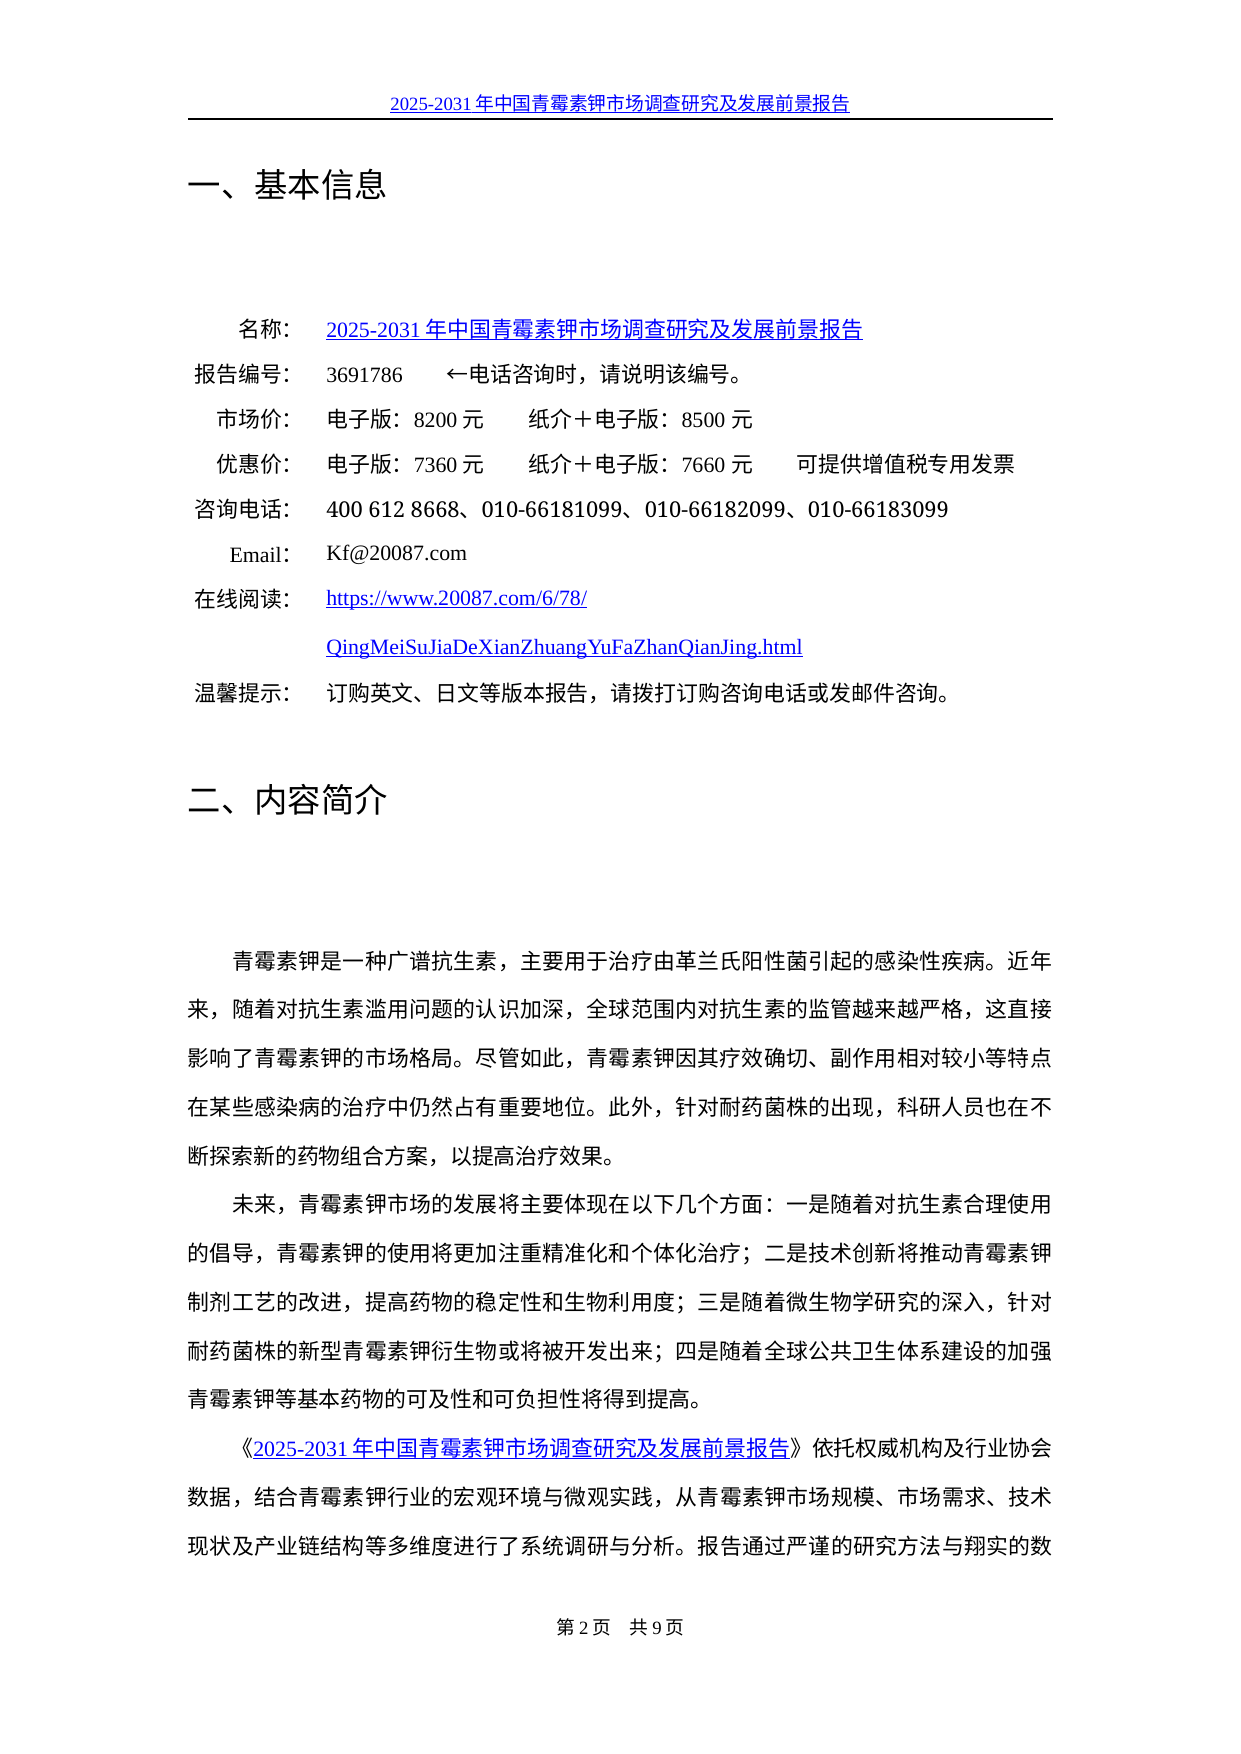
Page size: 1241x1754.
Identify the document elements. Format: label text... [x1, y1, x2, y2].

table_cell Email： [167, 537, 315, 582]
table_cell [315, 582, 1073, 675]
table_cell 电子版：8200 元 纸介＋电子版：8500 元 [315, 402, 1073, 447]
table_cell 优惠价： [167, 447, 315, 492]
table_header 名称： [167, 312, 315, 357]
table_cell 400 612 8668、010-66181099、010-66182099、010-66183099 [315, 492, 1073, 537]
table_cell 3691786 ←电话咨询时，请说明该编号。 [315, 357, 1073, 402]
title 二、内容简介 [187, 766, 1053, 831]
table_cell 市场价： [167, 402, 315, 447]
table_cell Kf@20087.com [315, 537, 1073, 582]
title 一、基本信息 [187, 150, 1053, 215]
table_cell 在线阅读： [167, 582, 315, 675]
table_header 2025-2031年中国青霉素钾市场调查研究及发展前景报告 [315, 312, 1073, 357]
table_cell 电子版：7360 元 纸介＋电子版：7660 元 可提供增值税专用发票 [315, 447, 1073, 492]
table_cell 报告编号： [167, 357, 315, 402]
table_cell 咨询电话： [167, 492, 315, 537]
table_cell 订购英文、日文等版本报告，请拨打订购咨询电话或发邮件咨询。 [315, 675, 1073, 720]
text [187, 943, 1053, 1561]
table_cell 温馨提示： [167, 675, 315, 720]
